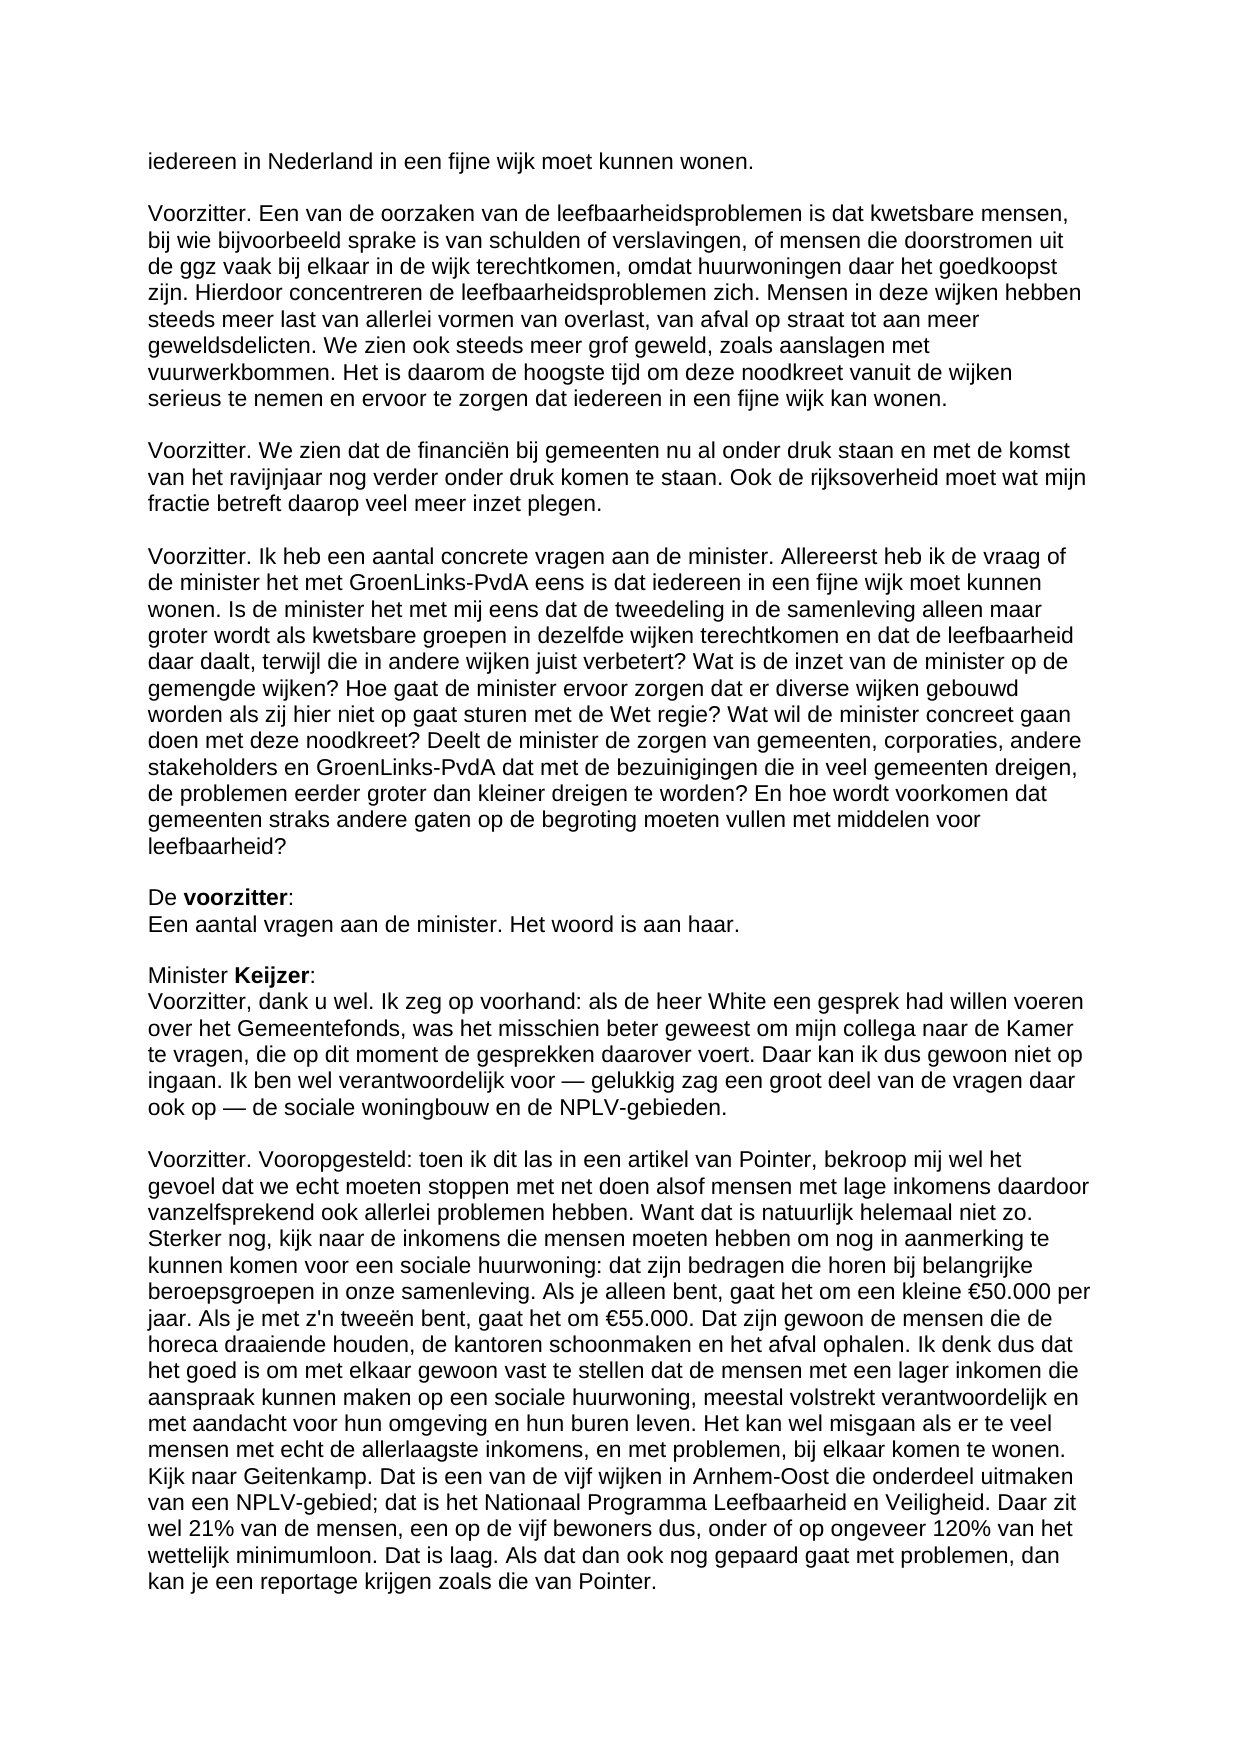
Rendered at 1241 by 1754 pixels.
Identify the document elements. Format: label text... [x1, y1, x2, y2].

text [148, 148, 1093, 859]
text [148, 962, 1093, 1594]
text De voorzitter: Een aantal vragen aan de minister. Het woord is aan haar. [148, 884, 1093, 937]
